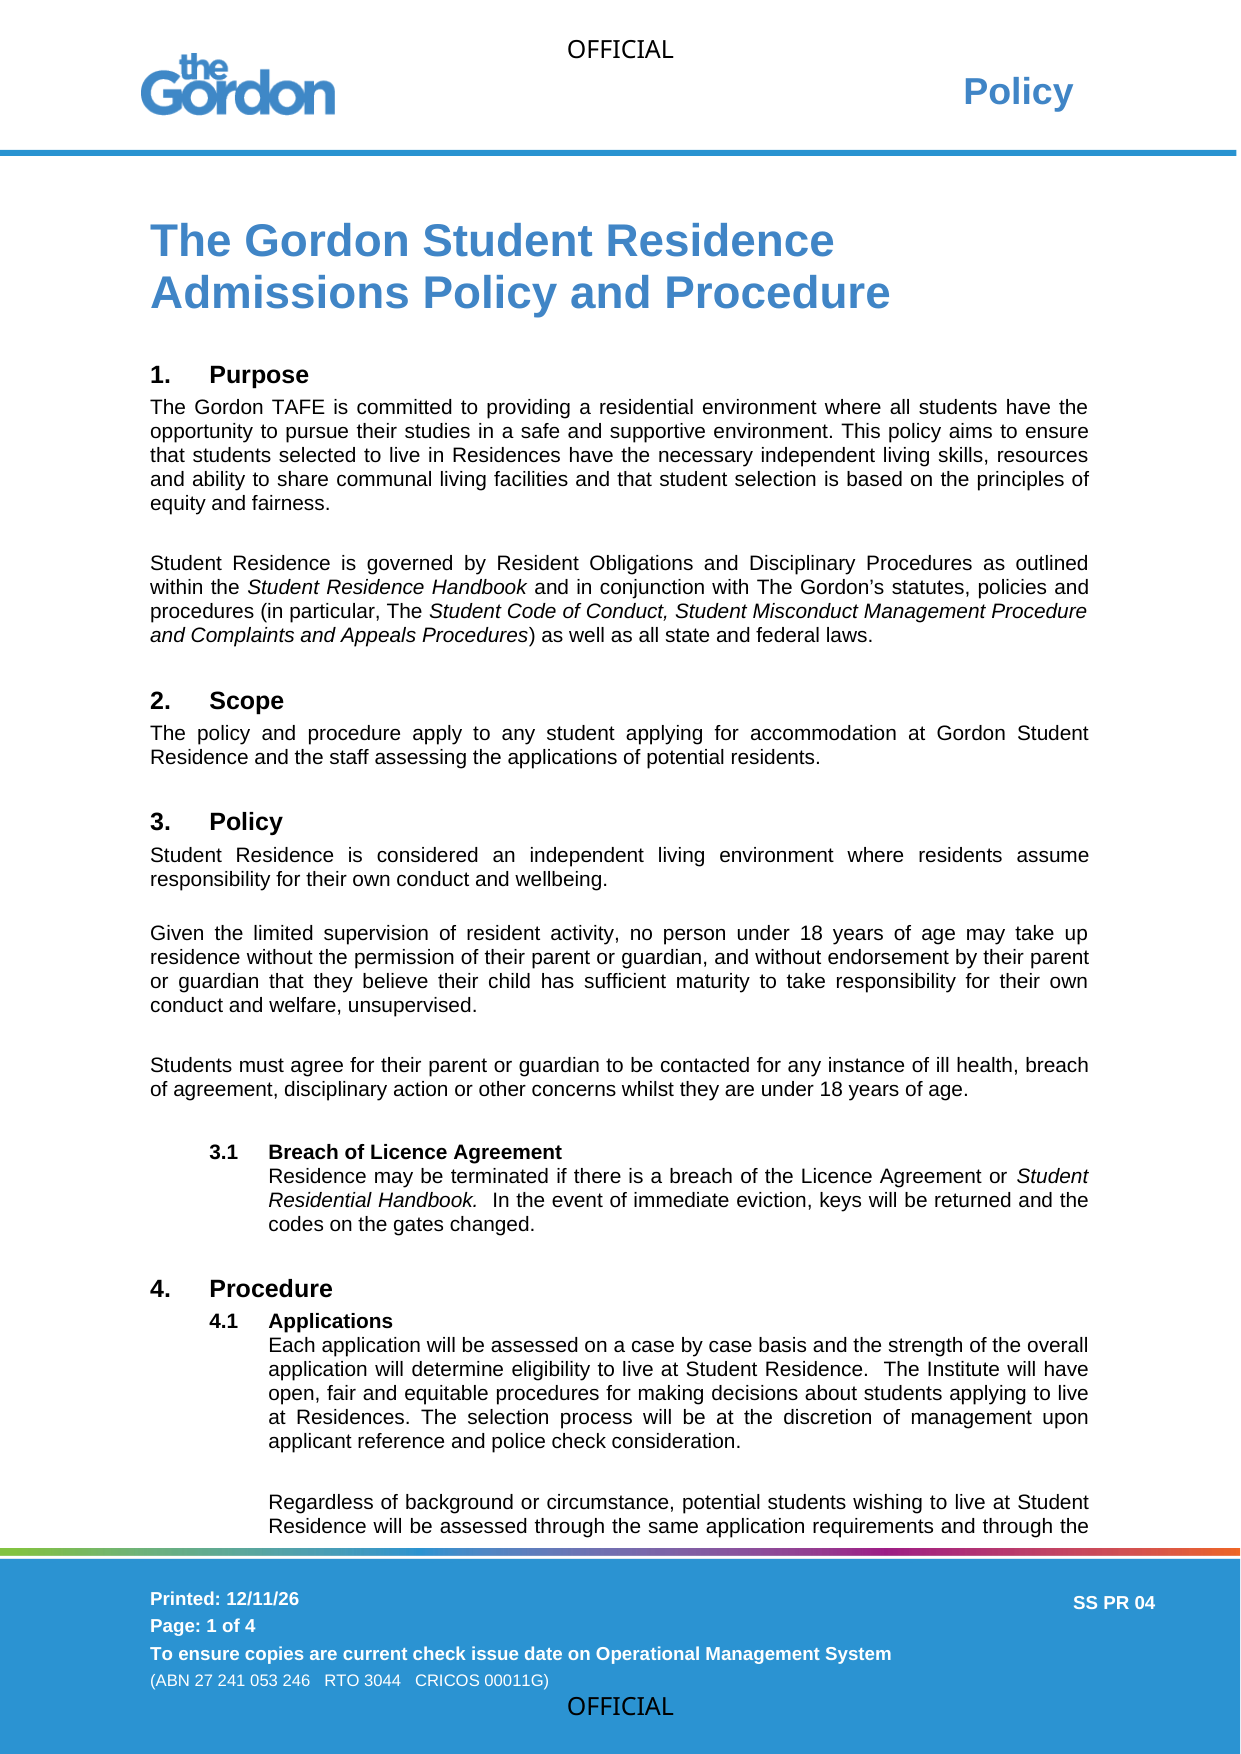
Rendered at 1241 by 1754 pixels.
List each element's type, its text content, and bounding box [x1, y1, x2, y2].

list Residence may be terminated if there is a breach of the Licence Agreement or Student Residential Handbook. In the event of immediate eviction, keys will be returned and the codes on the gates changed. [268, 1163, 1090, 1235]
text The Gordon TAFE is committed to providing a residential environment where all students have the opportunity to pursue their studies in a safe and supportive environment. This policy aims to ensure that students selected to live in Residences have the necessary independent living skills, resources and ability to share communal living facilities and that student selection is based on the principles of equity and fairness. [150, 395, 1090, 514]
list Breach of Licence Agreement [209, 1139, 1090, 1163]
text Given the limited supervision of resident activity, no person under 18 years of age may take up residence without the permission of their parent or guardian, and without endorsement by their parent or guardian that they believe their child has sufficient maturity to take responsibility for their own conduct and welfare, unsupervised. [150, 921, 1090, 1016]
text Students must agree for their parent or guardian to be contacted for any instance of ill health, breach of agreement, disciplinary action or other concerns whilst they are under 18 years of age. [150, 1053, 1090, 1101]
picture [0, 0, 1237, 156]
subtitle Student Residence is considered an independent living environment where residents assume responsibility for their own conduct and wellbeing. [150, 842, 1090, 890]
subtitle Policy [150, 807, 1090, 836]
subtitle Purpose [150, 360, 1090, 388]
subtitle Scope [150, 686, 1090, 714]
text Student Residence is governed by Resident Obligations and Disciplinary Procedures as outlined within the Student Residence Handbook and in conjunction with The Gordon’s statutes, policies and procedures (in particular, The Student Code of Conduct, Student Misconduct Management Procedure and Complaints and Appeals Procedures) as well as all state and federal laws. [150, 551, 1090, 647]
text The policy and procedure apply to any student applying for accommodation at Gordon Student Residence and the staff assessing the applications of potential residents. [150, 721, 1090, 768]
list Each application will be assessed on a case by case basis and the strength of the overall application will determine eligibility to live at Student Residence. The Institute will have open, fair and equitable procedures for making decisions about students applying to live at Residences. The selection process will be at the discretion of management upon applicant reference and police check consideration. [268, 1333, 1090, 1453]
list 4.1 Applications [209, 1309, 1090, 1333]
subtitle Procedure [150, 1274, 1090, 1303]
subtitle The Gordon Student Residence Admissions Policy and Procedure [150, 213, 1090, 318]
picture [0, 1548, 1241, 1754]
